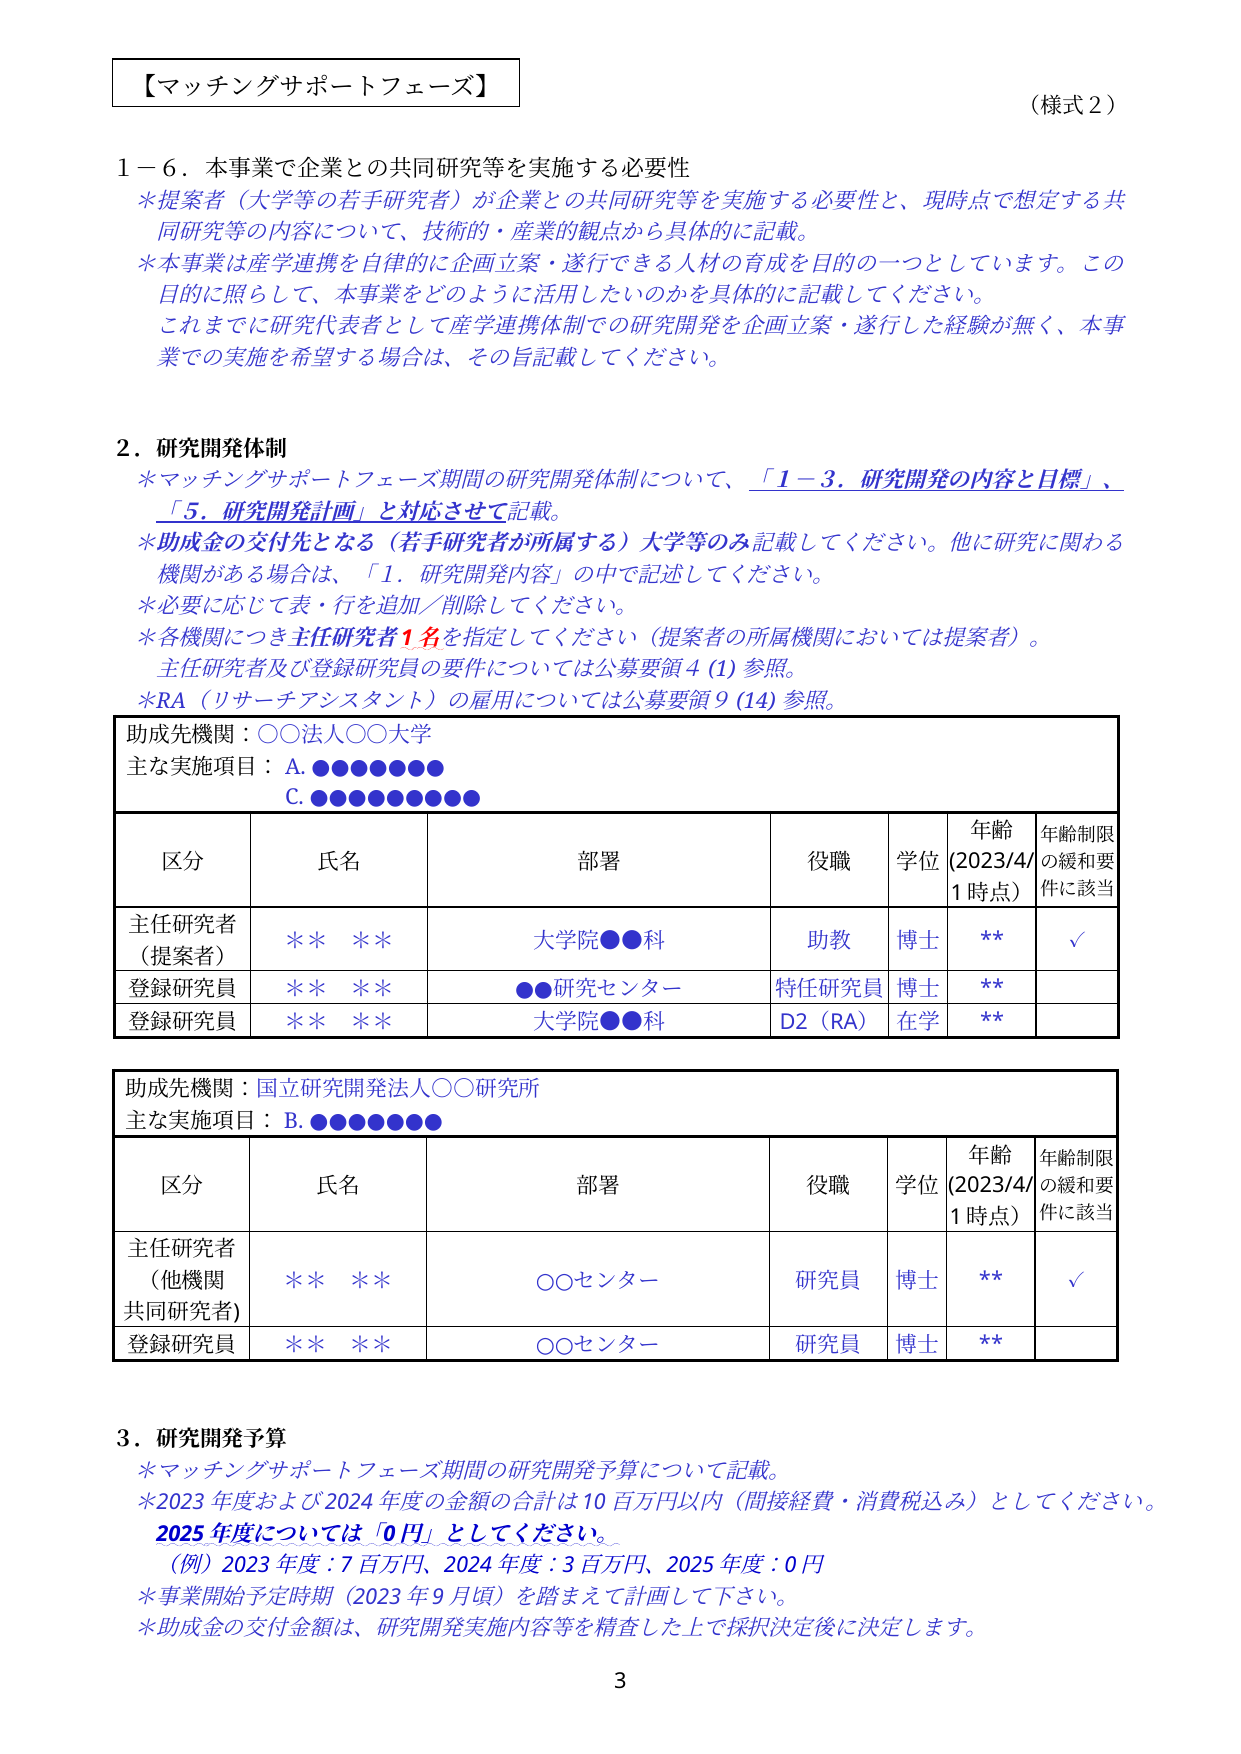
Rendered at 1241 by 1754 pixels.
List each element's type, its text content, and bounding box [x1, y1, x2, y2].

table_cell 研究員 [770, 1232, 887, 1326]
table_cell 年齢制限の緩和要件に該当 [1036, 1138, 1116, 1231]
table_cell ○○センター [427, 1327, 769, 1359]
table_cell 学位 [889, 814, 947, 906]
table_cell 部署 [428, 814, 770, 906]
table_cell 大学院●●科 [428, 908, 770, 970]
text ２．研究開発体制 [112, 431, 1128, 463]
table_cell ●●研究センター [428, 971, 770, 1003]
table_cell 年齢(2023/4/1時点） [948, 814, 1035, 906]
table_cell ＊＊ ＊＊ [251, 908, 427, 970]
table_cell 博士 [889, 971, 947, 1003]
table_cell ＊＊ ＊＊ [251, 1004, 427, 1036]
text ＊必要に応じて表・行を追加／削除してください。 [134, 588, 1128, 620]
table_cell 主な実施項目： B. ●●●●●●● [115, 1103, 1116, 1135]
table_cell [1036, 1327, 1116, 1359]
table_cell 在学 [889, 1004, 947, 1036]
table_cell 特任研究員 [771, 971, 888, 1003]
text ＊RA（リサーチアシスタント）の雇用については公募要領９ (14) 参照。 [112, 683, 1128, 714]
table_cell 主任研究者（提案者） [116, 908, 250, 970]
table_cell ＊＊ ＊＊ [250, 1232, 426, 1326]
text ＊マッチングサポートフェーズ期間の研究開発体制について、「１－３．研究開発の内容と目標」、「５．研究開発計画」と対応させて記載。 [134, 463, 1128, 526]
text ＊助成金の交付金額は、研究開発実施内容等を精査した上で採択決定後に決定します。 [112, 1611, 1128, 1642]
text ＊各機関につき主任研究者1名を指定してください（提案者の所属機関においては提案者）。 主任研究者及び登録研究員の要件については公募要領４ (1) 参照。 [134, 620, 1128, 683]
table_cell 博士 [888, 1327, 946, 1359]
table_cell 主な実施項目： A. ●●●●●●● C. ●●●●●●●●● [116, 749, 1117, 811]
table_cell 主任研究者（他機関 共同研究者) [115, 1232, 249, 1326]
table_cell ** [947, 1327, 1034, 1359]
table_cell ** [947, 1232, 1034, 1326]
table_cell 区分 [116, 814, 250, 906]
table_cell 役職 [771, 814, 888, 906]
table_header 助成先機関：○○法人○○大学 [116, 718, 1117, 749]
table_cell ** [948, 1004, 1035, 1036]
table_cell 登録研究員 [116, 1004, 250, 1036]
text （例）2023年度：7百万円、2024年度：3百万円、2025年度：0円 [134, 1547, 1146, 1579]
text ＊提案者（大学等の若手研究者）が企業との共同研究等を実施する必要性と、現時点で想定する共同研究等の内容について、技術的・産業的観点から具体的に記載。 [134, 183, 1128, 246]
text １－６．本事業で企業との共同研究等を実施する必要性 [112, 150, 1128, 183]
text ＊助成金の交付先となる（若手研究者が所属する）大学等のみ記載してください。他に研究に関わる機関がある場合は、「１．研究開発内容」の中で記述してください。 [134, 526, 1128, 588]
table_cell [1037, 971, 1117, 1003]
text ＊本事業は産学連携を自律的に企画立案・遂行できる人材の育成を目的の一つとしています。この目的に照らして、本事業をどのように活用したいのかを具体的に記載してください。 [134, 246, 1128, 309]
table_cell 年齢制限の緩和要件に該当 [1037, 814, 1117, 906]
table_cell 博士 [888, 1232, 946, 1326]
table_cell 氏名 [250, 1138, 426, 1231]
table_cell D2（RA） [771, 1004, 888, 1036]
table_cell ** [948, 908, 1035, 970]
text ３．研究開発予算 [112, 1421, 1128, 1453]
text ＊事業開始予定時期（2023年9月頃）を踏まえて計画して下さい。 [134, 1579, 1128, 1611]
table_cell ＊＊ ＊＊ [250, 1327, 426, 1359]
table_cell 年齢(2023/4/1時点） [947, 1138, 1034, 1231]
text ＊マッチングサポートフェーズ期間の研究開発予算について記載。 [112, 1453, 1128, 1484]
table_cell 部署 [427, 1138, 769, 1231]
text これまでに研究代表者として産学連携体制での研究開発を企画立案・遂行した経験が無く、本事業での実施を希望する場合は、その旨記載してください。 [156, 309, 1128, 372]
table_cell 博士 [889, 908, 947, 970]
table_cell 助教 [771, 908, 888, 970]
table_cell 学位 [888, 1138, 946, 1231]
table_cell 区分 [115, 1138, 249, 1231]
table_header 助成先機関：国立研究開発法人○○研究所 [115, 1072, 1116, 1103]
table_cell ○○センター [427, 1232, 769, 1326]
table_cell ** [948, 971, 1035, 1003]
table_cell ✓ [1036, 1232, 1116, 1326]
table_cell 登録研究員 [115, 1327, 249, 1359]
table_cell 大学院●●科 [428, 1004, 770, 1036]
table_cell ✓ [1037, 908, 1117, 970]
table_cell 役職 [770, 1138, 887, 1231]
table_cell ＊＊ ＊＊ [251, 971, 427, 1003]
text ＊2023年度および2024年度の金額の合計は10百万円以内（間接経費・消費税込み）としてください。2025年度については「0円」としてください。 [134, 1484, 1146, 1547]
table_cell 研究員 [770, 1327, 887, 1359]
table_cell [1037, 1004, 1117, 1036]
table_cell 登録研究員 [116, 971, 250, 1003]
table_cell 氏名 [251, 814, 427, 906]
